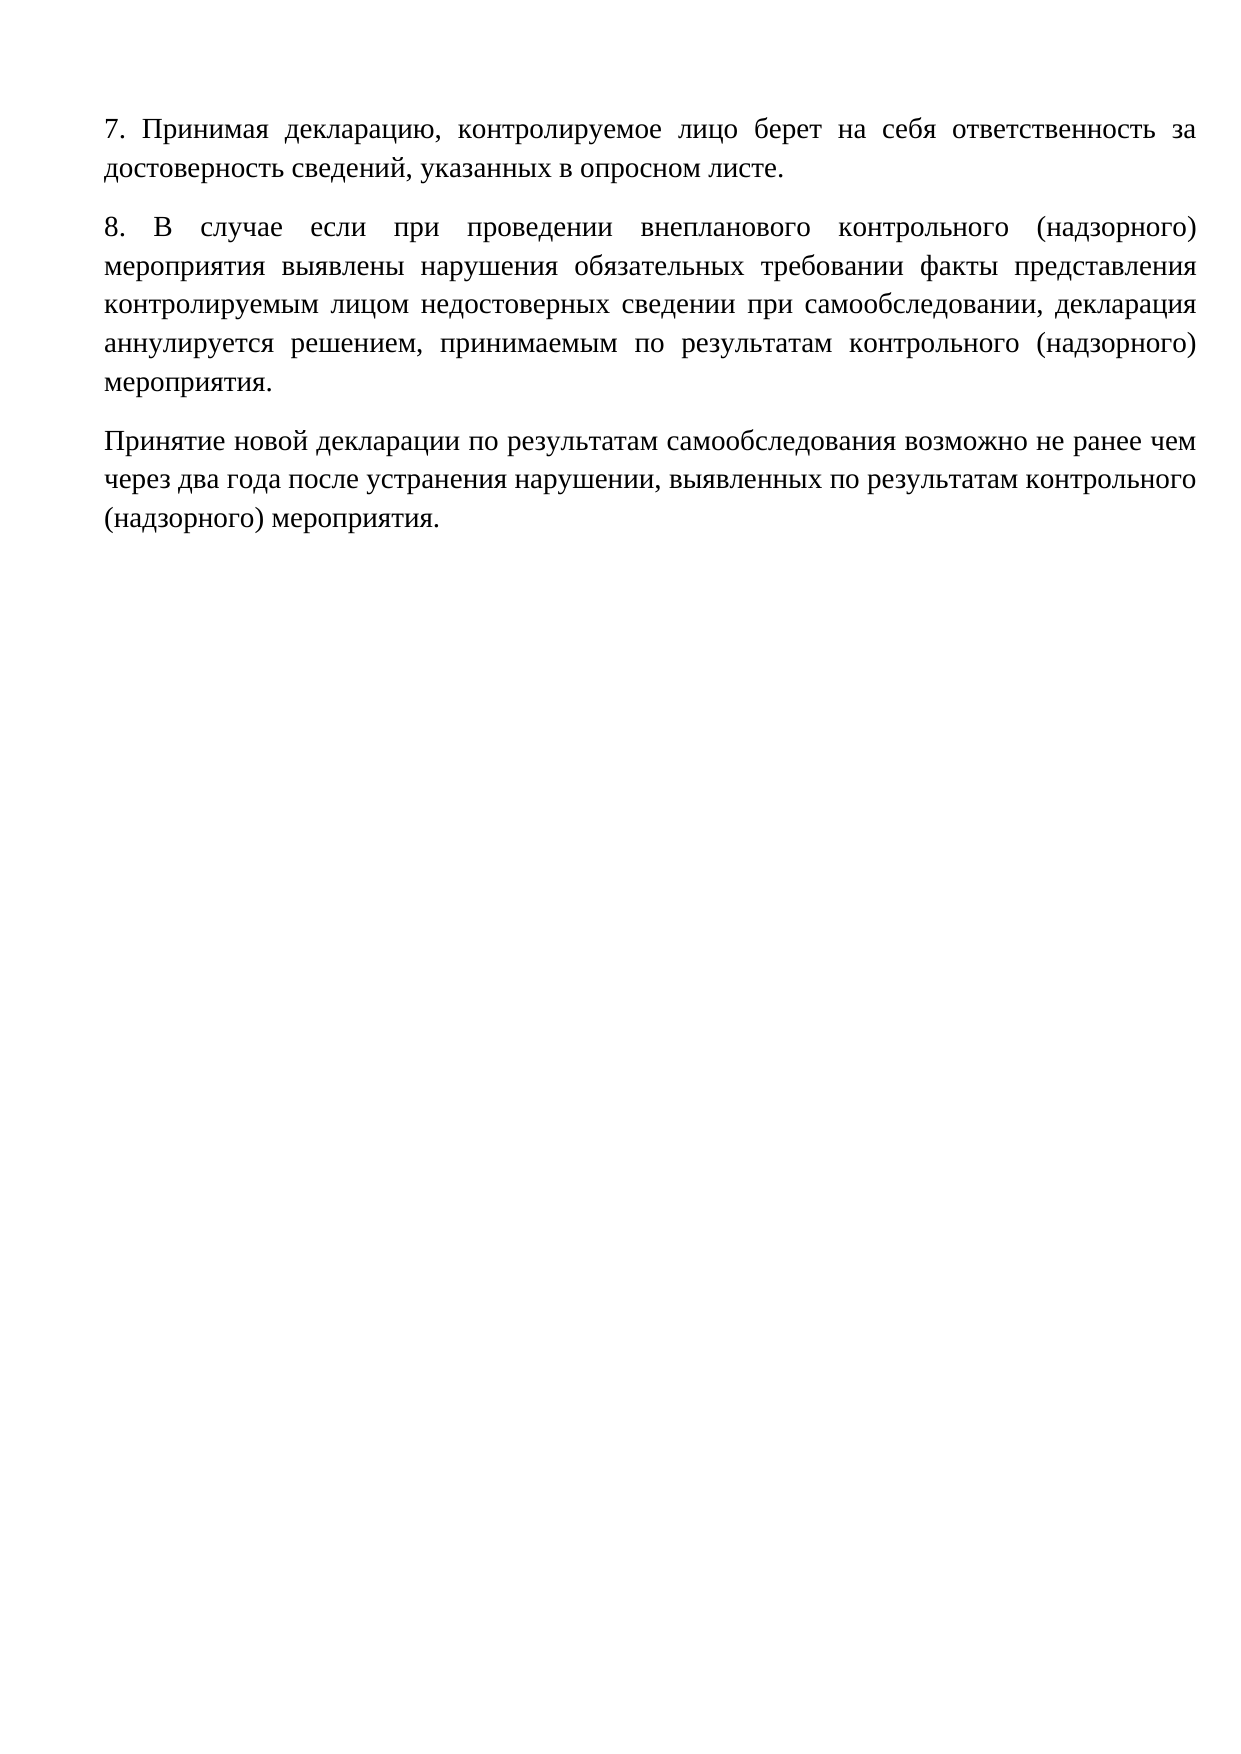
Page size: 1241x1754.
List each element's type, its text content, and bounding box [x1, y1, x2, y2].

text Принятие новой декларации по результатам самообследования возможно не ранее чем через два года после устранения нарушении, выявленных по результатам контрольного (надзорного) мероприятия. [104, 423, 1197, 534]
text 8. В случае если при проведении внепланового контрольного (надзорного) мероприятия выявлены нарушения обязательных требовании факты представления контролируемым лицом недостоверных сведении при самообследовании, декларация аннулируется решением, принимаемым по результатам контрольного (надзорного) мероприятия. [104, 209, 1197, 397]
text 7. Принимая декларацию, контролируемое лицо берет на себя ответственность за достоверность сведений, указанных в опросном листе. [104, 112, 1197, 184]
